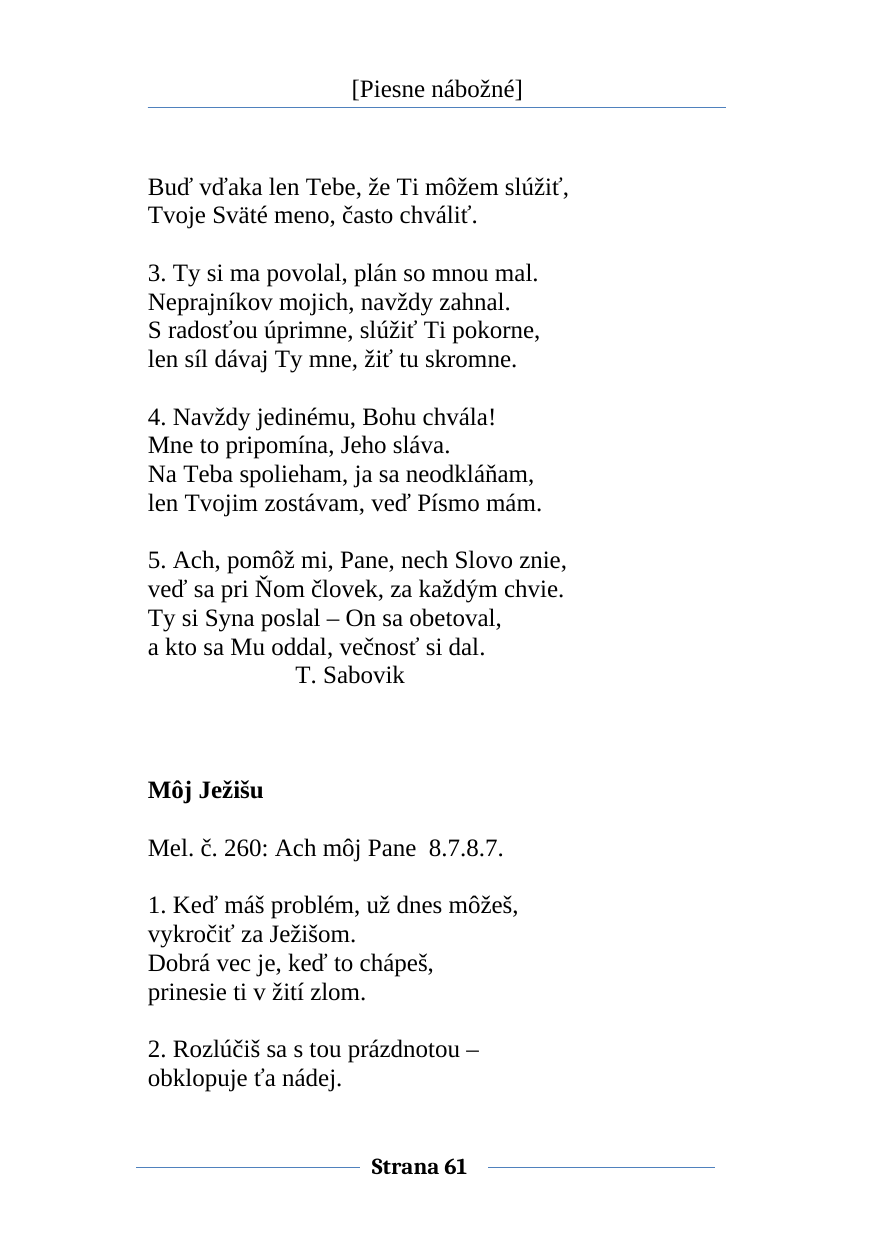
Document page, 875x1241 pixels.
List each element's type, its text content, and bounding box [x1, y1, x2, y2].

text len Tvojim zostávam, veď Písmo mám. [148, 488, 726, 517]
text obklopuje ťa nádej. [148, 1063, 726, 1092]
text T. Sabovik [148, 660, 726, 689]
text 3. Ty si ma povolal, plán so mnou mal. [148, 258, 726, 287]
text 2. Rozlúčiš sa s tou prázdnotou – [148, 1034, 726, 1063]
text Buď vďaka len Tebe, že Ti môžem slúžiť, [148, 172, 726, 200]
text S radosťou úprimne, slúžiť Ti pokorne, [148, 315, 726, 344]
text Na Teba spolieham, ja sa neodkláňam, [148, 459, 726, 488]
text 1. Keď máš problém, už dnes môžeš, [148, 890, 726, 919]
text Tvoje Sväté meno, často chváliť. [148, 200, 726, 229]
text Mel. č. 260: Ach môj Pane 8.7.8.7. [148, 833, 726, 862]
text Ty si Syna poslal – On sa obetoval, [148, 603, 726, 632]
text Môj Ježišu [148, 775, 726, 804]
text 4. Navždy jedinému, Bohu chvála! [148, 402, 726, 430]
text Mne to pripomína, Jeho sláva. [148, 430, 726, 459]
text 5. Ach, pomôž mi, Pane, nech Slovo znie, [148, 545, 726, 574]
text Neprajníkov mojich, navždy zahnal. [148, 287, 726, 315]
text a kto sa Mu oddal, večnosť si dal. [148, 632, 726, 660]
text vykročiť za Ježišom. [148, 919, 726, 948]
text Dobrá vec je, keď to chápeš, [148, 948, 726, 977]
text prinesie ti v žití zlom. [148, 977, 726, 1005]
text len síl dávaj Ty mne, žiť tu skromne. [148, 344, 726, 373]
text veď sa pri Ňom človek, za každým chvie. [148, 574, 726, 603]
